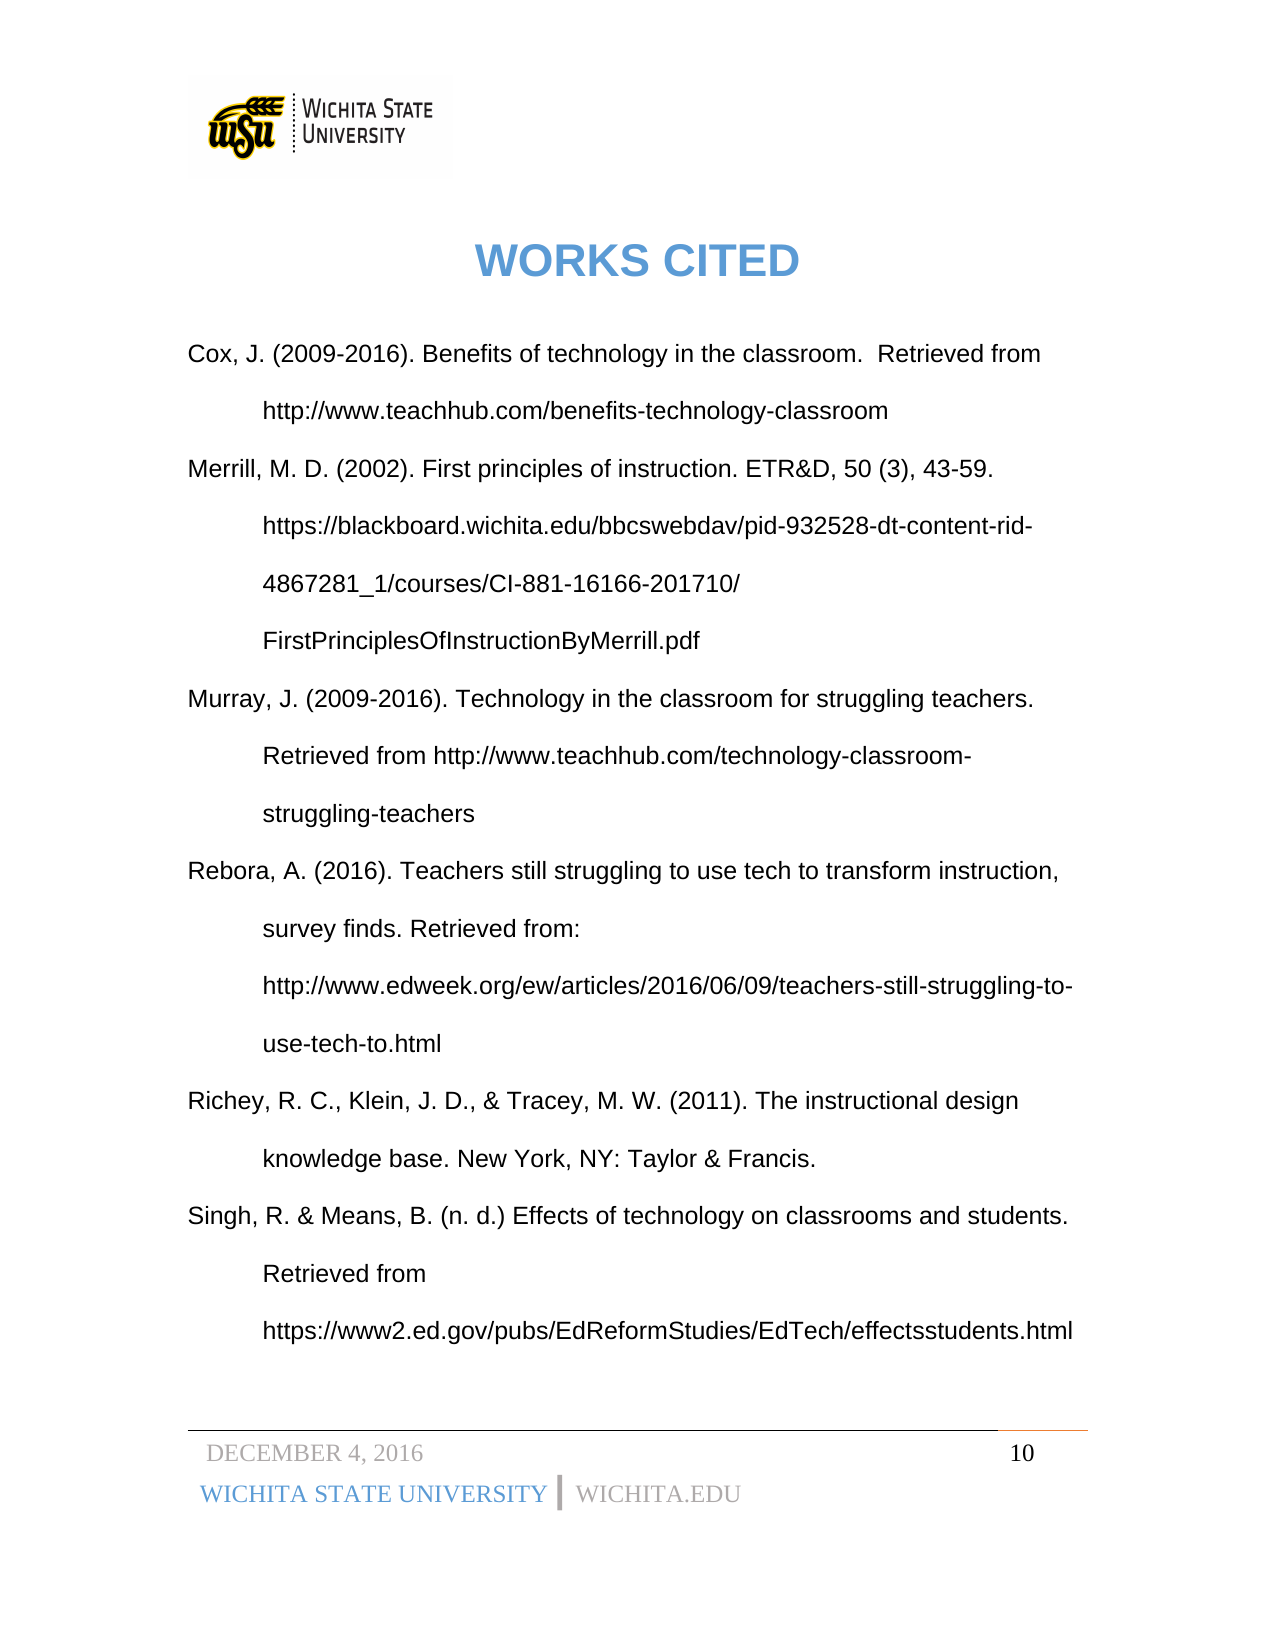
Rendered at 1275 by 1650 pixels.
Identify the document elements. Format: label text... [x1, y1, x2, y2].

text Rebora, A. (2016). Teachers still struggling to use tech to transform instruction, survey finds. Retrieved from: http://www.edweek.org/ew/articles/2016/06/09/teachers-still-struggling-to-use-tech-to.html [187, 856, 1087, 1058]
text Merrill, M. D. (2002). First principles of instruction. ETR&D, 50 (3), 43-59. https://blackboard.wichita.edu/bbcswebdav/pid-932528-dt-content-rid-4867281_1/courses/CI-881-16166-201710/FirstPrinciplesOfInstructionByMerrill.pdf [187, 454, 1087, 655]
text Singh, R. & Means, B. (n. d.) Effects of technology on classrooms and students. Retrieved from https://www2.ed.gov/pubs/EdReformStudies/EdTech/effectsstudents.html [187, 1201, 1087, 1345]
text Murray, J. (2009-2016). Technology in the classroom for struggling teachers. Retrieved from http://www.teachhub.com/technology-classroom-struggling-teachers [187, 684, 1087, 828]
text Richey, R. C., Klein, J. D., & Tracey, M. W. (2011). The instructional design knowledge base. New York, NY: Taylor & Francis. [187, 1086, 1087, 1173]
text Cox, J. (2009-2016). Benefits of technology in the classroom. Retrieved from http://www.teachhub.com/benefits-technology-classroom [187, 339, 1087, 425]
subtitle WORKS CITED [187, 233, 1087, 286]
